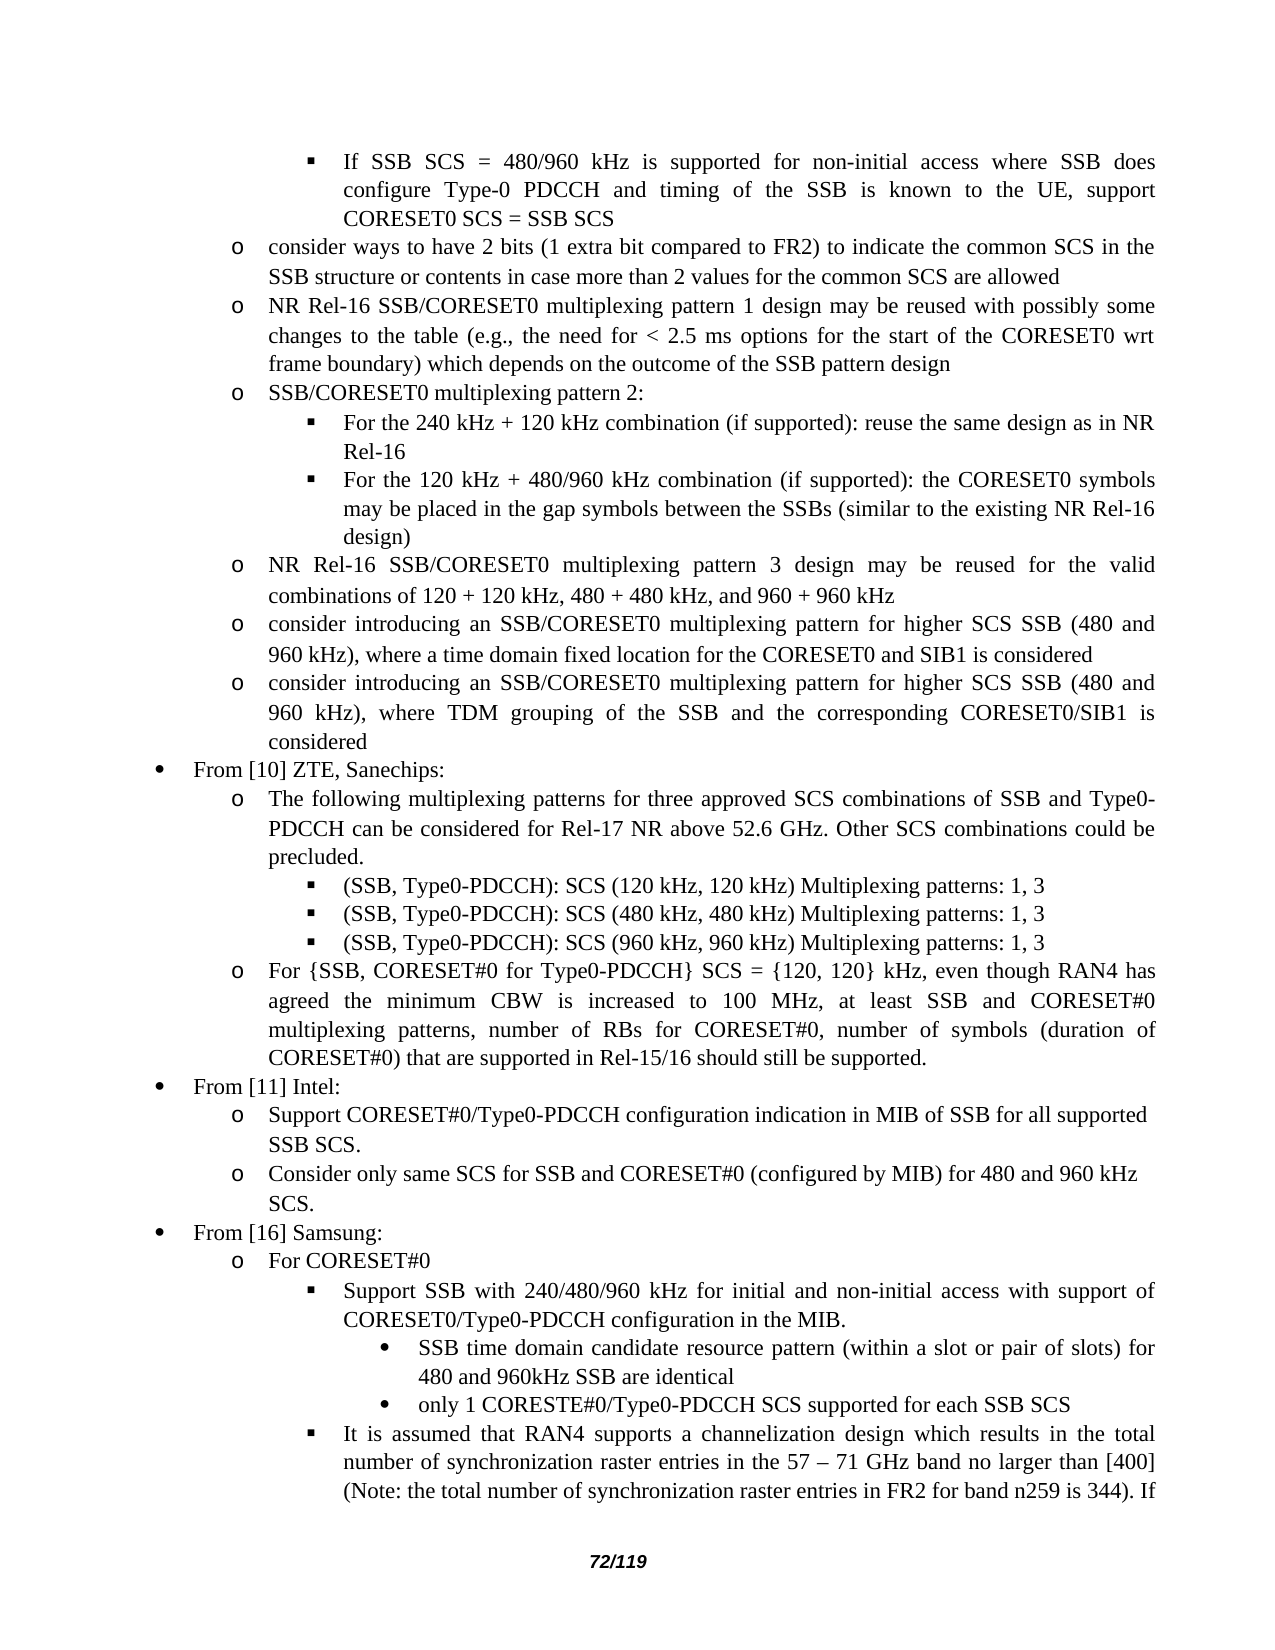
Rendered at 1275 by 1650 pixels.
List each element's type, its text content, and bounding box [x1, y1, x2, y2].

list consider introducing an SSB/CORESET0 multiplexing pattern for higher SCS SSB (480 and 960 kHz), where a time domain fixed location for the CORESET0 and SIB1 is considered [231, 610, 1157, 667]
list Support CORESET#0/Type0-PDCCH configuration indication in MIB of SSB for all supported SSB SCS. [231, 1101, 1157, 1158]
list only 1 CORESTE#0/Type0-PDCCH SCS supported for each SSB SCS [381, 1391, 1157, 1418]
list NR Rel-16 SSB/CORESET0 multiplexing pattern 1 design may be reused with possibly some changes to the table (e.g., the need for < 2.5 ms options for the start of the CORESET0 wrt frame boundary) which depends on the outcome of the SSB pattern design [231, 292, 1157, 377]
list From [16] Samsung: [156, 1219, 1157, 1245]
list consider ways to have 2 bits (1 extra bit compared to FR2) to indicate the common SCS in the SSB structure or contents in case more than 2 values for the common SCS are allowed [231, 233, 1157, 290]
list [306, 1420, 1157, 1503]
list (SSB, Type0-PDCCH): SCS (960 kHz, 960 kHz) Multiplexing patterns: 1, 3 [306, 929, 1157, 955]
list SSB time domain candidate resource pattern (within a slot or pair of slots) for 480 and 960kHz SSB are identical [381, 1334, 1157, 1389]
list From [11] Intel: [156, 1073, 1157, 1099]
list (SSB, Type0-PDCCH): SCS (480 kHz, 480 kHz) Multiplexing patterns: 1, 3 [306, 900, 1157, 927]
list From [10] ZTE, Sanechips: [156, 756, 1157, 783]
list NR Rel-16 SSB/CORESET0 multiplexing pattern 3 design may be reused for the valid combinations of 120 + 120 kHz, 480 + 480 kHz, and 960 + 960 kHz [231, 552, 1157, 608]
list Consider only same SCS for SSB and CORESET#0 (configured by MIB) for 480 and 960 kHz SCS. [231, 1160, 1157, 1217]
list Support SSB with 240/480/960 kHz for initial and non-initial access with support of CORESET0/Type0-PDCCH configuration in the MIB. [306, 1278, 1157, 1332]
list For the 240 kHz + 120 kHz combination (if supported): reuse the same design as in NR Rel-16 [306, 409, 1157, 464]
list If SSB SCS = 480/960 kHz is supported for non-initial access where SSB does configure Type-0 PDCCH and timing of the SSB is known to the UE, support CORESET0 SCS = SSB SCS [306, 148, 1157, 231]
list SSB/CORESET0 multiplexing pattern 2: [231, 379, 1157, 407]
list (SSB, Type0-PDCCH): SCS (120 kHz, 120 kHz) Multiplexing patterns: 1, 3 [306, 872, 1157, 898]
list consider introducing an SSB/CORESET0 multiplexing pattern for higher SCS SSB (480 and 960 kHz), where TDM grouping of the SSB and the corresponding CORESET0/SIB1 is considered [231, 669, 1157, 754]
list The following multiplexing patterns for three approved SCS combinations of SSB and Type0-PDCCH can be considered for Rel-17 NR above 52.6 GHz. Other SCS combinations could be precluded. [231, 785, 1157, 870]
list For CORESET#0 [231, 1247, 1157, 1275]
list For {SSB, CORESET#0 for Type0-PDCCH} SCS = {120, 120} kHz, even though RAN4 has agreed the minimum CBW is increased to 100 MHz, at least SSB and CORESET#0 multiplexing patterns, number of RBs for CORESET#0, number of symbols (duration of CORESET#0) that are supported in Rel-15/16 should still be supported. [231, 957, 1157, 1071]
list For the 120 kHz + 480/960 kHz combination (if supported): the CORESET0 symbols may be placed in the gap symbols between the SSBs (similar to the existing NR Rel-16 design) [306, 466, 1157, 549]
